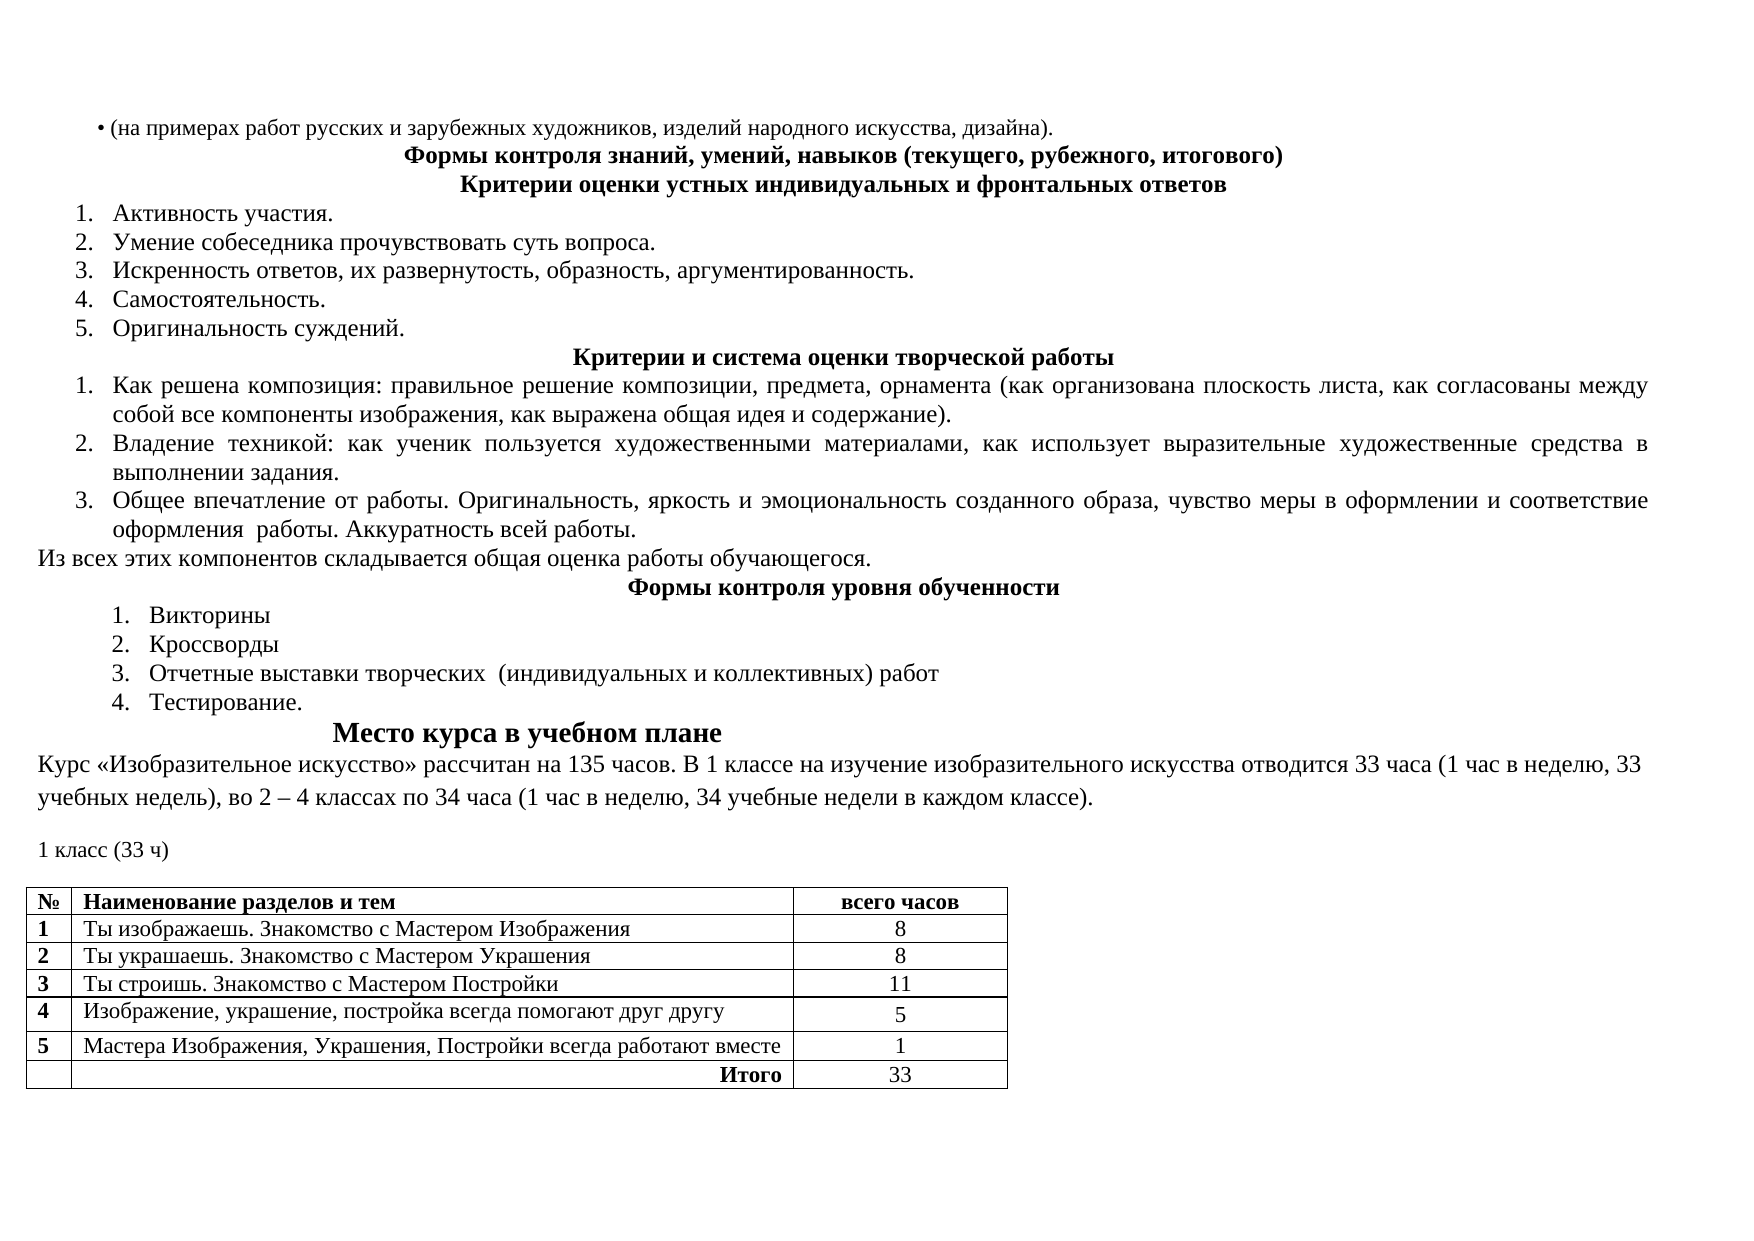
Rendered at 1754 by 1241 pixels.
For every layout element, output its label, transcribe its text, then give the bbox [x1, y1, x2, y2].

text Из всех этих компонентов складывается общая оценка работы обучающегося. [37, 543, 1650, 572]
table_cell [27, 1061, 71, 1088]
table_header Наименование разделов и тем [72, 888, 793, 914]
list Искренность ответов, их развернутость, образность, аргументированность. [75, 255, 1650, 284]
list Владение техникой: как ученик пользуется художественными материалами, как использует выразительные художественные средства в выполнении задания. [75, 428, 1650, 485]
text Место курса в учебном плане [296, 715, 1650, 749]
table_cell Изображение, украшение, постройка всегда помогают друг другу [72, 998, 793, 1031]
text Критерии и система оценки творческой работы [37, 342, 1650, 370]
table_header № [27, 888, 71, 914]
text 1 класс (33 ч) [37, 836, 1650, 862]
text Формы контроля уровня обученности [37, 572, 1650, 600]
table_cell 5 [794, 998, 1007, 1031]
list Умение собеседника прочувствовать суть вопроса. [75, 227, 1650, 255]
list Общее впечатление от работы. Оригинальность, яркость и эмоциональность созданного образа, чувство меры в оформлении и соответствие оформления работы. Аккуратность всей работы. [75, 485, 1650, 543]
list Активность участия. [75, 198, 1650, 227]
list Викторины [111, 600, 1650, 629]
table_cell Ты строишь. Знакомство с Мастером Постройки [72, 970, 793, 996]
table_cell 2 [27, 943, 71, 969]
table_cell 3 [27, 970, 71, 996]
text Формы контроля знаний, умений, навыков (текущего, рубежного, итогового) [37, 140, 1650, 169]
table_cell Мастера Изображения, Украшения, Постройки всегда работают вместе [72, 1032, 793, 1060]
table_cell 8 [794, 915, 1007, 942]
table_header всего часов [794, 888, 1007, 914]
table_cell 5 [27, 1032, 71, 1060]
table_cell Ты украшаешь. Знакомство с Мастером Украшения [72, 943, 793, 969]
list Кроссворды [111, 629, 1650, 658]
table_cell Итого [72, 1061, 793, 1088]
table_cell 11 [794, 970, 1007, 996]
table_cell 33 [794, 1061, 1007, 1088]
table_cell 4 [27, 998, 71, 1031]
table_cell 8 [794, 943, 1007, 969]
text Курс «Изобразительное искусство» рассчитан на 135 часов. В 1 классе на изучение изобразительного искусства отводится 33 часа (1 час в неделю, 33 учебных недель), во 2 – 4 классах по 34 часа (1 час в неделю, 34 учебные недели в каждом классе). [37, 749, 1650, 811]
list (на примерах работ русских и зарубежных художников, изделий народного искусства, дизайна). [37, 114, 1650, 140]
text Критерии оценки устных индивидуальных и фронтальных ответов [37, 169, 1650, 198]
list Тестирование. [111, 687, 1650, 715]
list Самостоятельность. [75, 284, 1650, 313]
table_cell Ты изображаешь. Знакомство с Мастером Изображения [72, 915, 793, 942]
list Как решена композиция: правильное решение композиции, предмета, орнамента (как организована плоскость листа, как согласованы между собой все компоненты изображения, как выражена общая идея и содержание). [75, 370, 1650, 428]
table_cell 1 [27, 915, 71, 942]
list Отчетные выставки творческих (индивидуальных и коллективных) работ [111, 658, 1650, 687]
table_cell 1 [794, 1032, 1007, 1060]
list Оригинальность суждений. [75, 313, 1650, 342]
